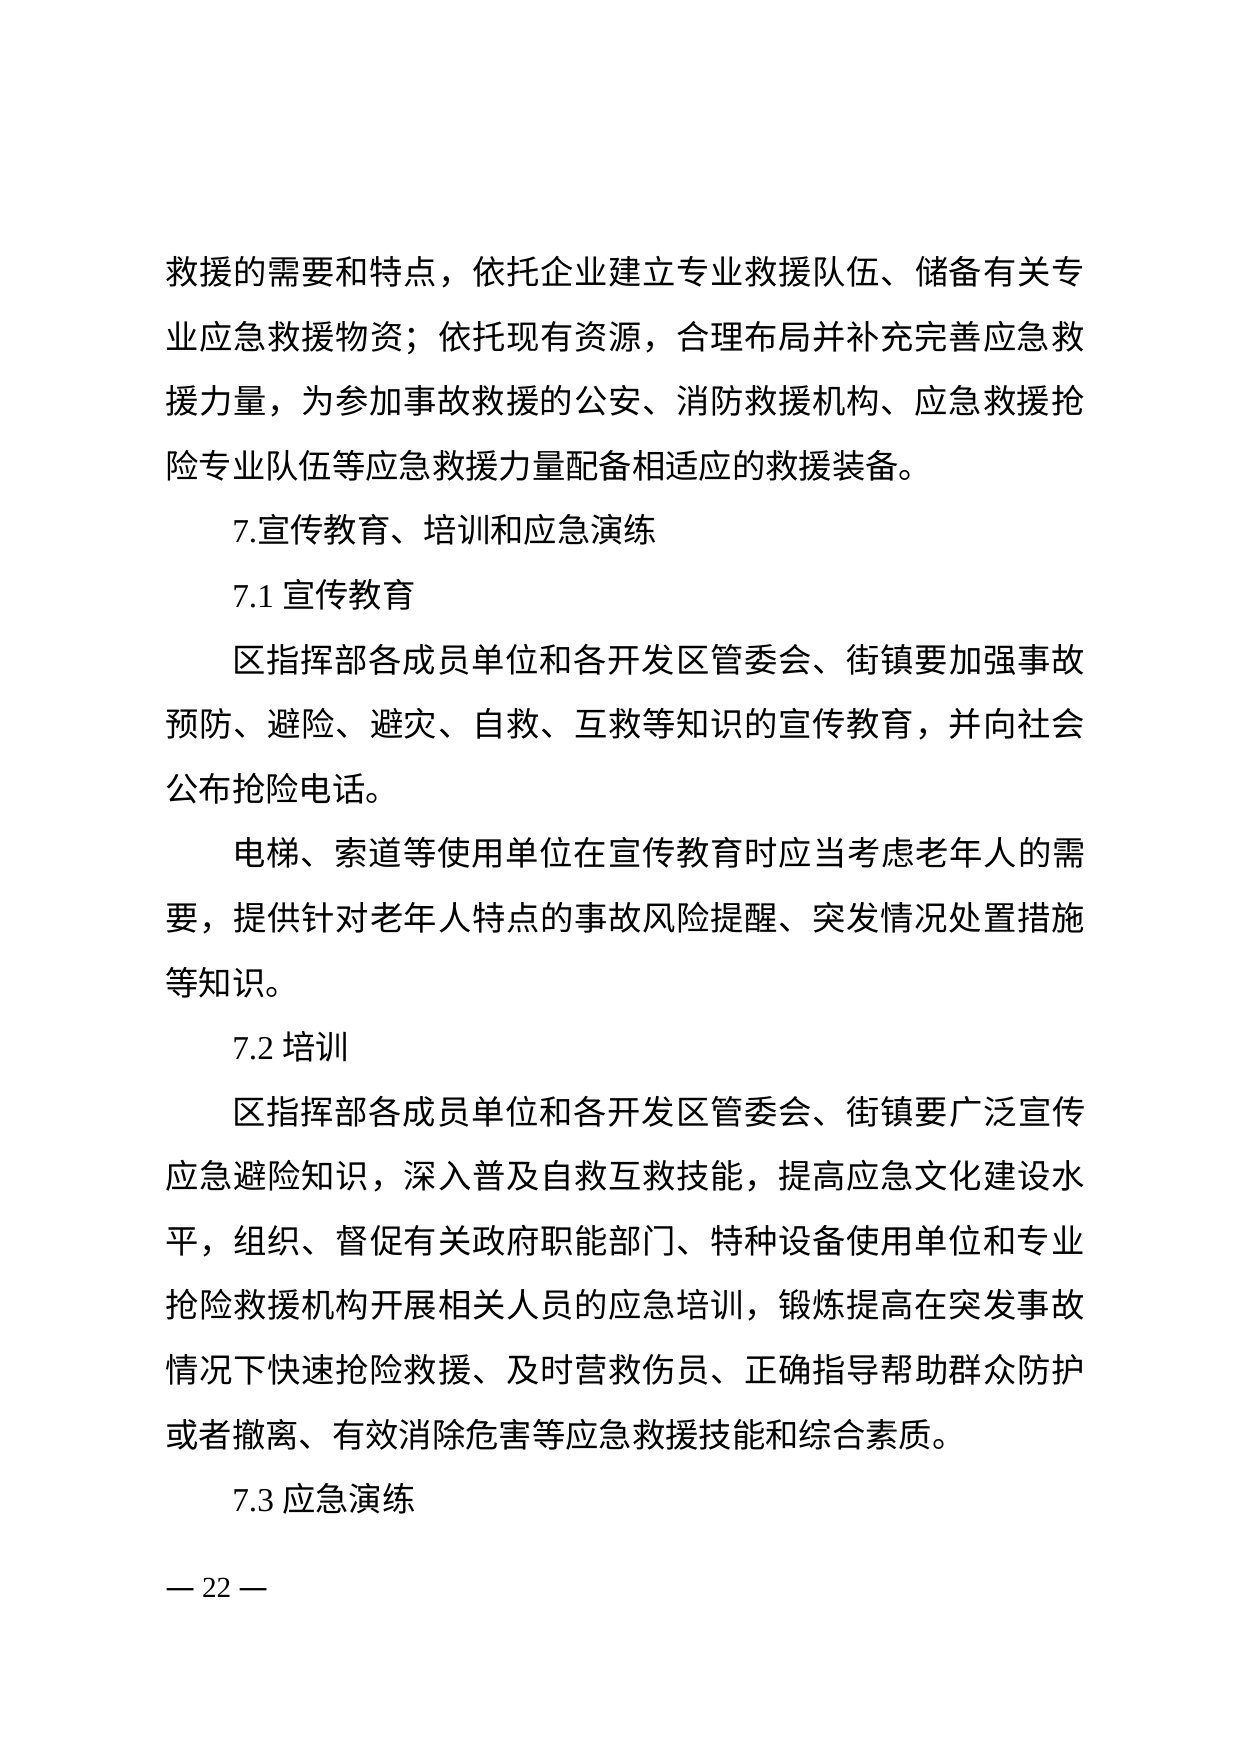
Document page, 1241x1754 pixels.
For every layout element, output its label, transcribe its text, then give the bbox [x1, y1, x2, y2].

text 区指挥部各成员单位和各开发区管委会、街镇要广泛宣传应急避险知识，深入普及自救互救技能，提高应急文化建设水平，组织、督促有关政府职能部门、特种设备使用单位和专业抢险救援机构开展相关人员的应急培训，锻炼提高在突发事故情况下快速抢险救援、及时营救伤员、正确指导帮助群众防护或者撤离、有效消除危害等应急救援技能和综合素质。 [165, 1072, 1087, 1460]
subtitle 7.宣传教育、培训和应急演练 [165, 491, 1087, 556]
subtitle 7.3 应急演练 [165, 1460, 1087, 1524]
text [165, 233, 1087, 491]
text 区指挥部各成员单位和各开发区管委会、街镇要加强事故预防、避险、避灾、自救、互救等知识的宣传教育，并向社会公布抢险电话。 [165, 620, 1087, 814]
text 电梯、索道等使用单位在宣传教育时应当考虑老年人的需要，提供针对老年人特点的事故风险提醒、突发情况处置措施等知识。 [165, 814, 1087, 1008]
subtitle 7.1 宣传教育 [165, 556, 1087, 620]
subtitle 7.2 培训 [165, 1008, 1087, 1072]
